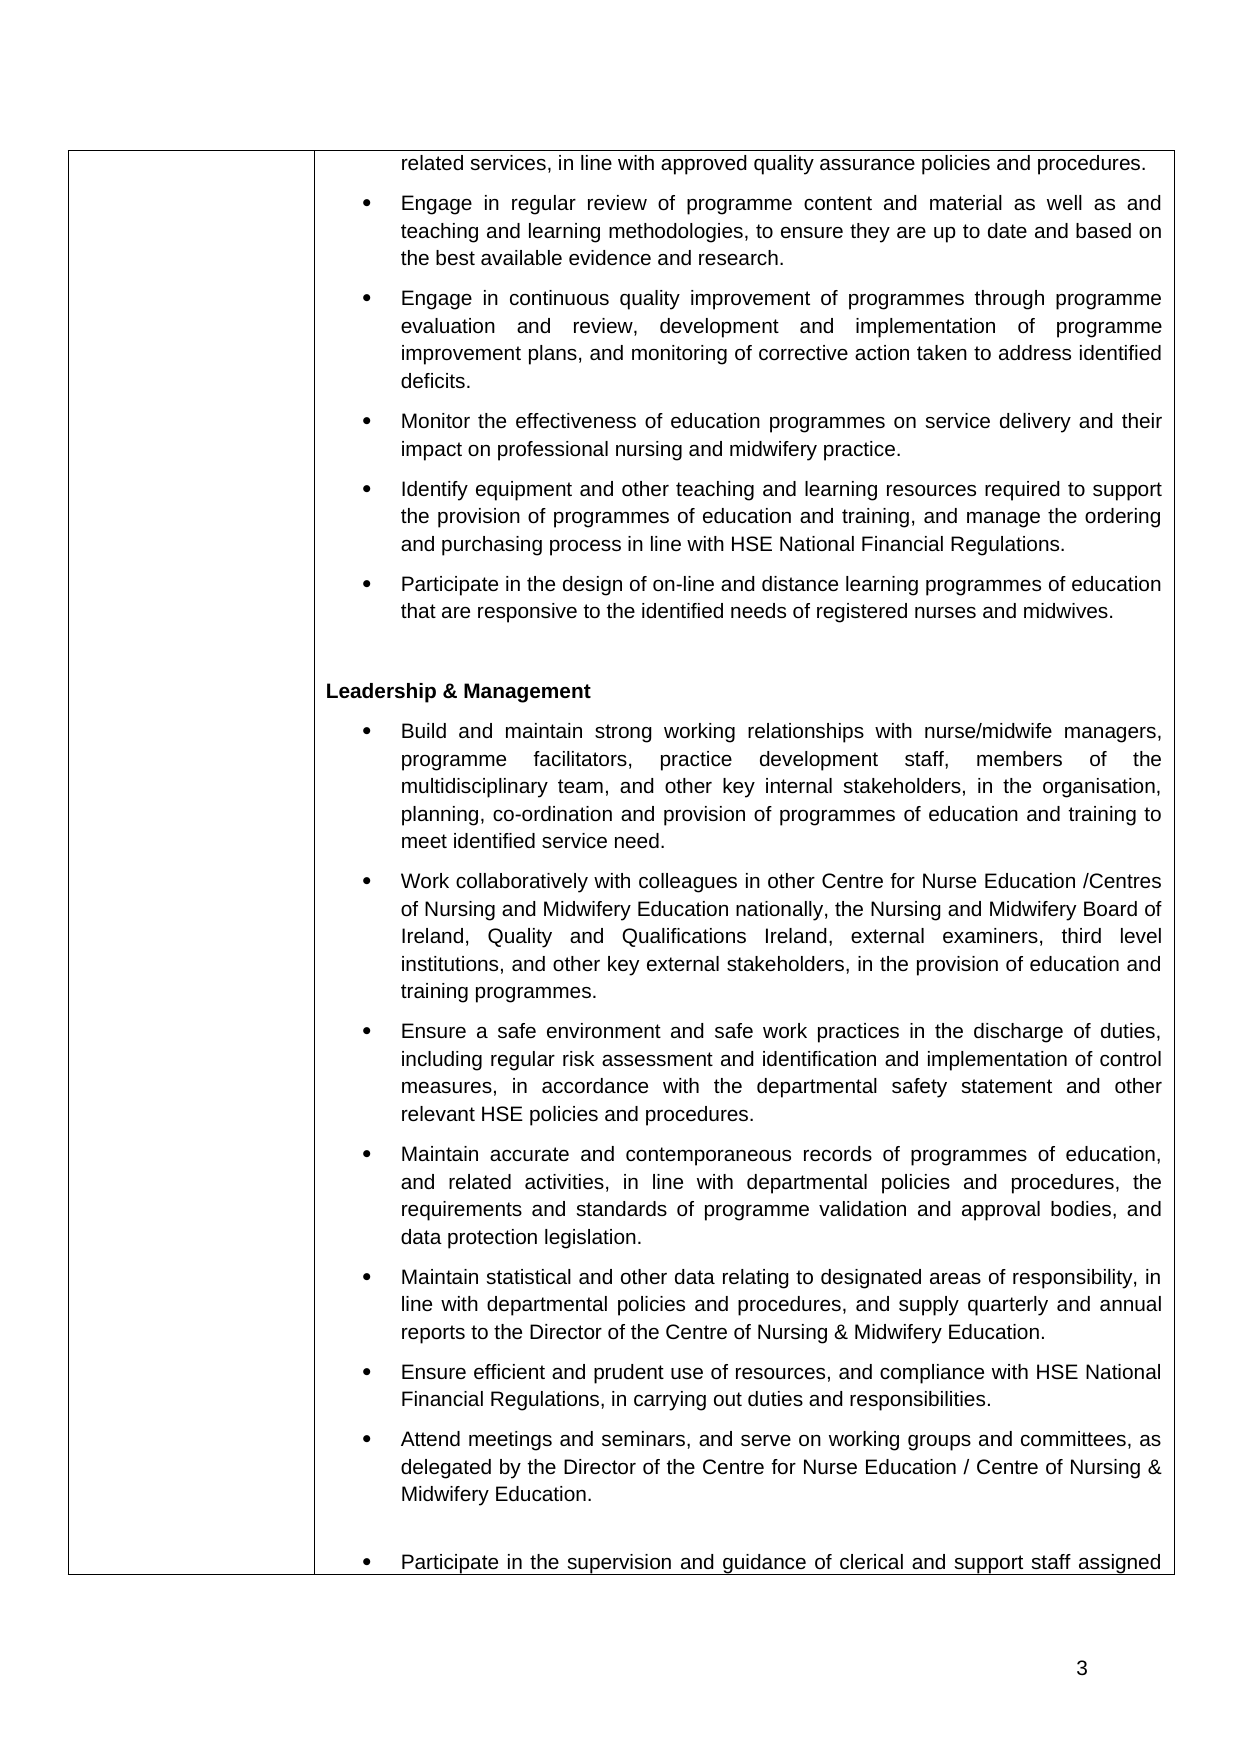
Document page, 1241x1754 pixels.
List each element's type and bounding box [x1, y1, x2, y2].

table_cell [69, 151, 314, 1574]
table_cell [315, 151, 1174, 1574]
